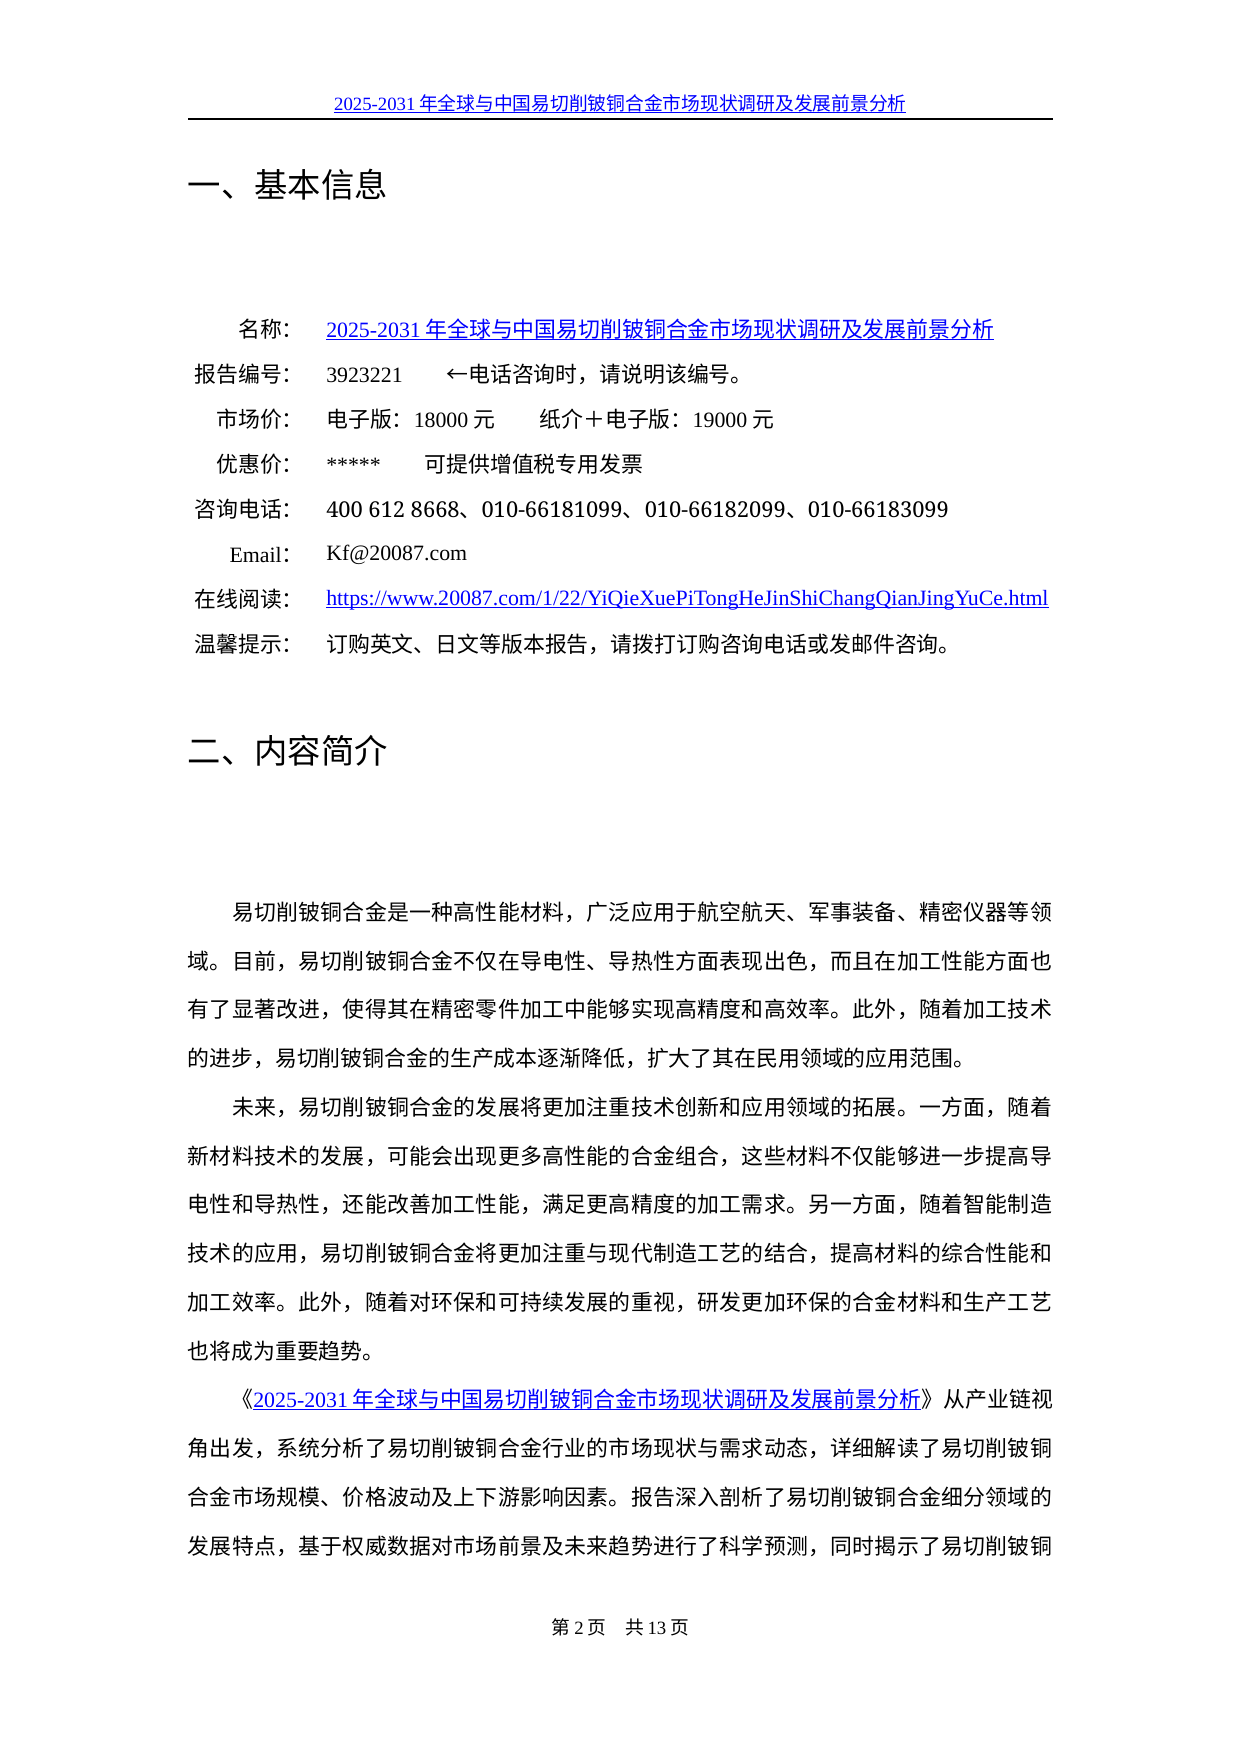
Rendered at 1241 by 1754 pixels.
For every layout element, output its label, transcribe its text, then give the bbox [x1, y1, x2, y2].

table_cell 咨询电话： [167, 492, 315, 537]
table_cell [315, 582, 1073, 627]
table_cell 温馨提示： [167, 627, 315, 672]
table_cell 报告编号： [167, 357, 315, 402]
table_cell 订购英文、日文等版本报告，请拨打订购咨询电话或发邮件咨询。 [315, 627, 1073, 672]
table_cell Kf@20087.com [315, 537, 1073, 582]
table_header 名称： [167, 312, 315, 357]
table_cell 在线阅读： [167, 582, 315, 627]
table_cell 市场价： [167, 402, 315, 447]
table_header 2025-2031年全球与中国易切削铍铜合金市场现状调研及发展前景分析 [315, 312, 1073, 357]
table_cell 3923221 ←电话咨询时，请说明该编号。 [315, 357, 1073, 402]
title 一、基本信息 [187, 150, 1053, 215]
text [187, 894, 1053, 1561]
table_cell 优惠价： [167, 447, 315, 492]
title 二、内容简介 [187, 717, 1053, 782]
table_cell 电子版：18000 元 纸介＋电子版：19000 元 [315, 402, 1073, 447]
table_cell Email： [167, 537, 315, 582]
table_cell ***** 可提供增值税专用发票 [315, 447, 1073, 492]
table_cell 400 612 8668、010-66181099、010-66182099、010-66183099 [315, 492, 1073, 537]
